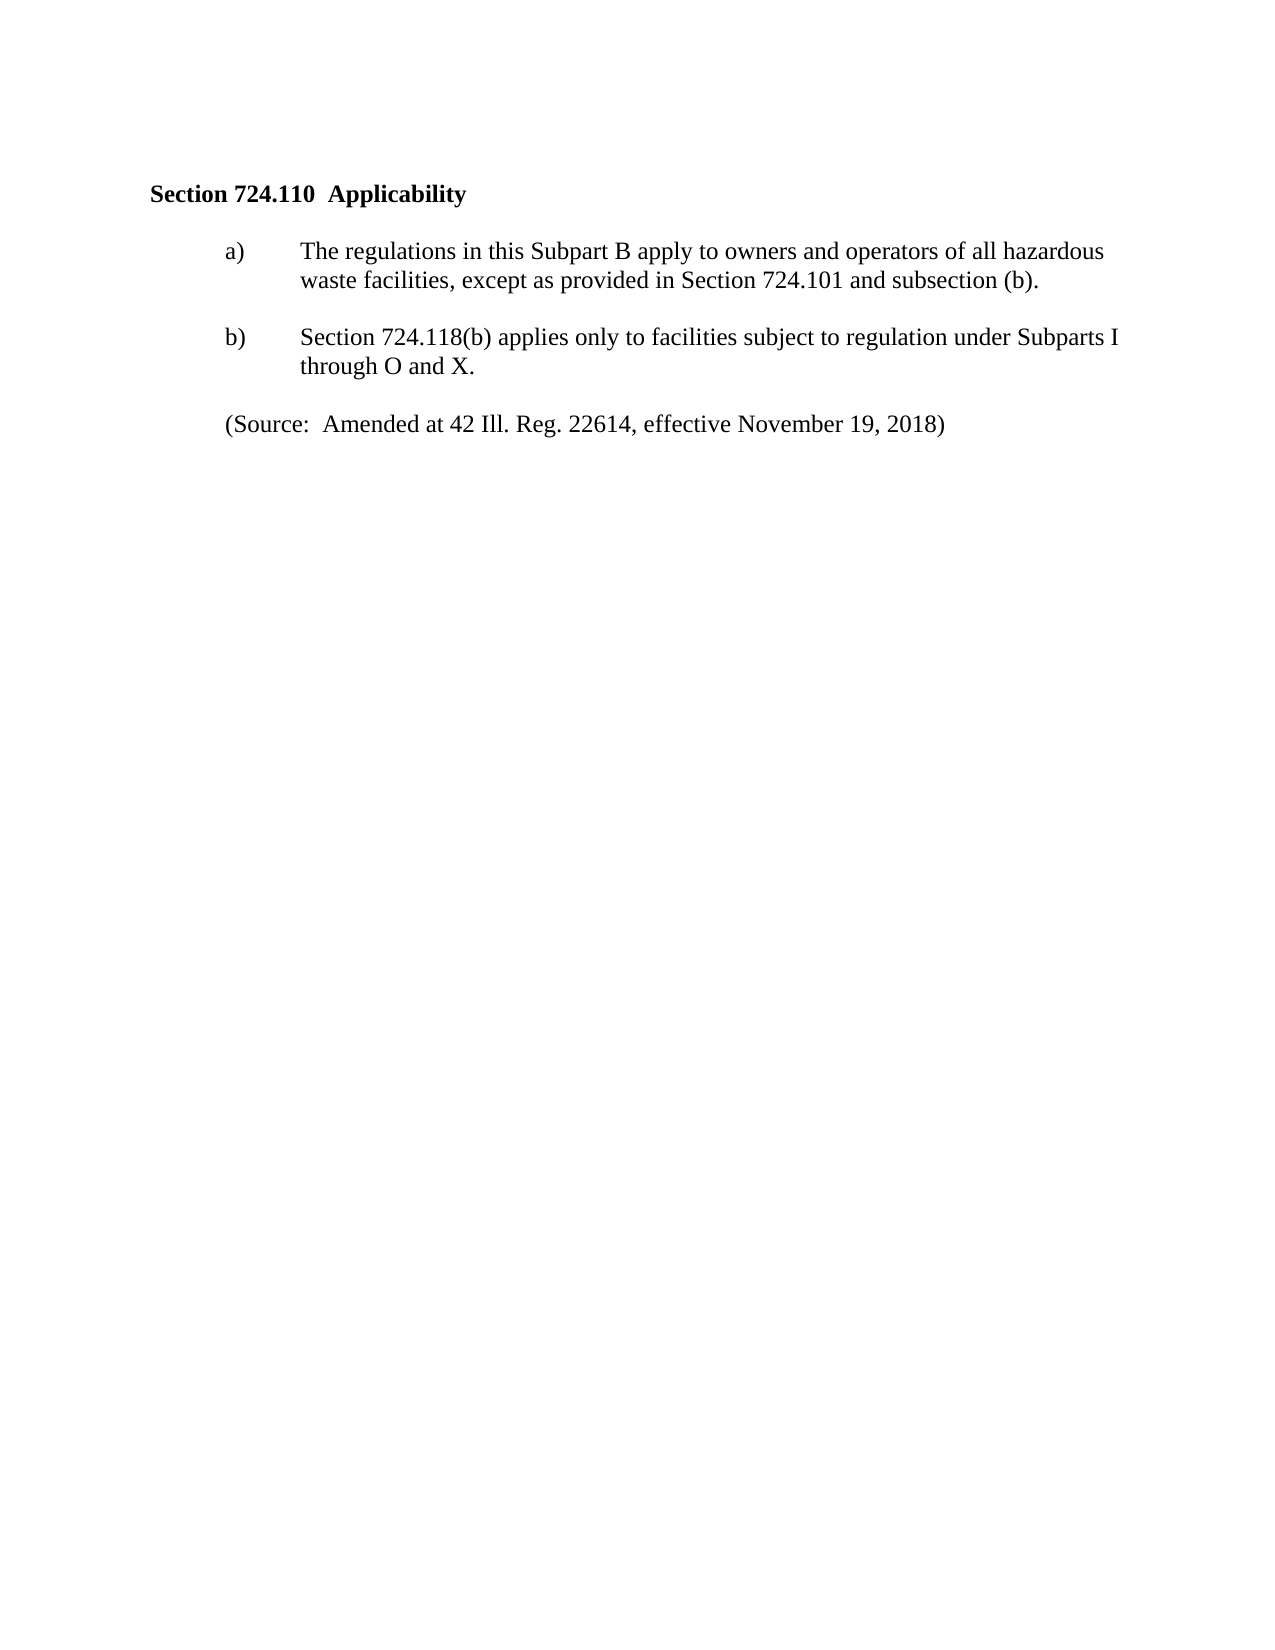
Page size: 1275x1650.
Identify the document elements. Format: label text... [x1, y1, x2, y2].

text a) The regulations in this Subpart B apply to owners and operators of all hazardous waste facilities, except as provided in Section 724.101 and subsection (b). [225, 236, 1125, 294]
text b) Section 724.118(b) applies only to facilities subject to regulation under Subparts I through O and X. [225, 322, 1125, 380]
text Section 724.110 Applicability [150, 179, 1125, 207]
text (Source: Amended at 42 Ill. Reg. 22614, effective November 19, 2018) [150, 409, 1125, 437]
